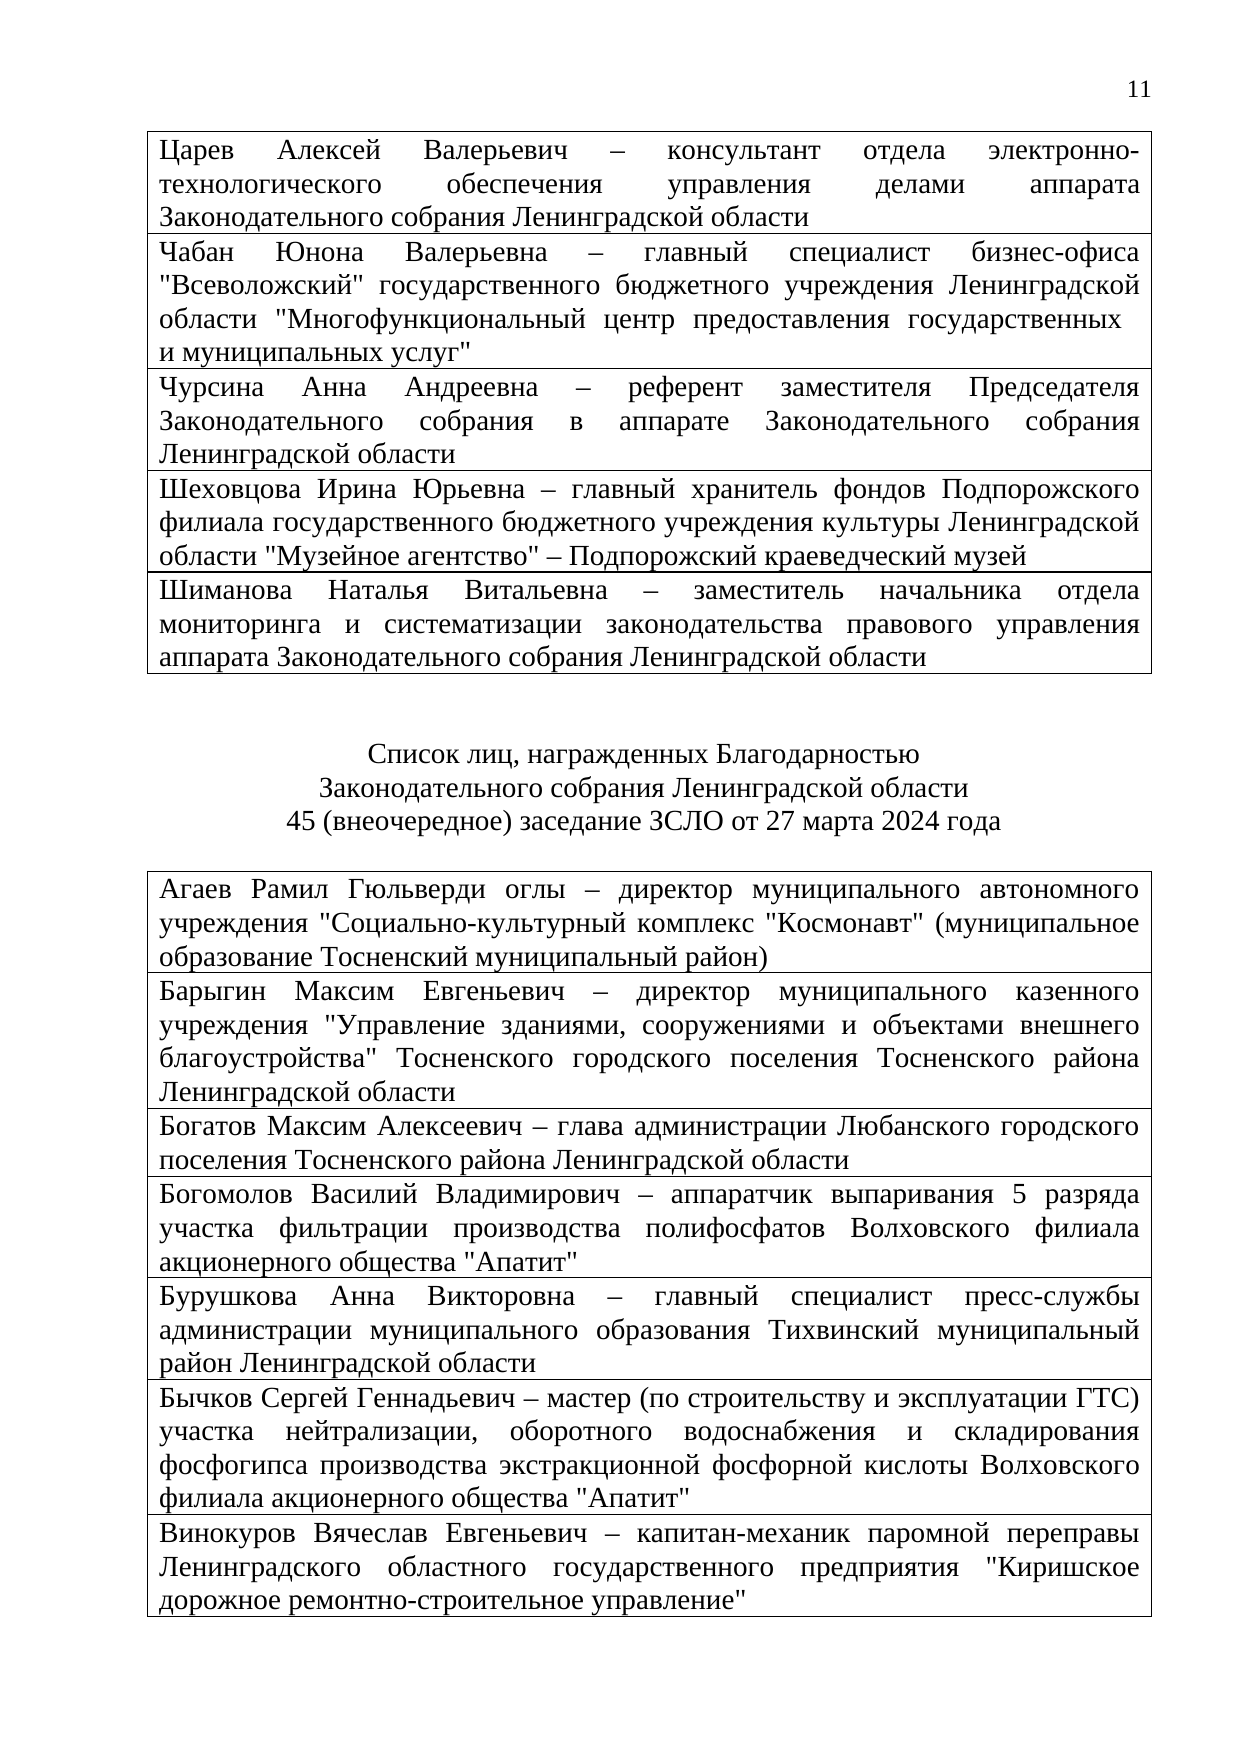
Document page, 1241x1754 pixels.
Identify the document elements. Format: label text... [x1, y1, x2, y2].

text 45 (внеочередное) заседание ЗСЛО от 27 марта 2024 года [136, 803, 1152, 837]
table_cell Царев Алексей Валерьевич – консультант отдела электронно-технологического обеспечения управления делами аппарата Законодательного собрания Ленинградской области [148, 132, 1151, 233]
table_cell Чурсина Анна Андреевна – референт заместителя Председателя Законодательного собрания в аппарате Законодательного собрания Ленинградской области [148, 369, 1151, 470]
table_cell Богомолов Василий Владимирович – аппаратчик выпаривания 5 разряда участка фильтрации производства полифосфатов Волховского филиала акционерного общества "Апатит" [148, 1177, 1151, 1277]
table_cell Бурушкова Анна Викторовна – главный специалист пресс-службы администрации муниципального образования Тихвинский муниципальный район Ленинградской области [148, 1278, 1151, 1379]
table_header Агаев Рамил Гюльверди оглы – директор муниципального автономного учреждения "Социально-культурный комплекс "Космонавт" (муниципальное образование Тосненский муниципальный район) [148, 872, 1151, 972]
table_cell Винокуров Вячеслав Евгеньевич – капитан-механик паромной переправы Ленинградского областного государственного предприятия "Киришское дорожное ремонтно-строительное управление" [148, 1515, 1151, 1616]
text Законодательного собрания Ленинградской области [136, 770, 1152, 803]
table_cell Шиманова Наталья Витальевна – заместитель начальника отдела мониторинга и систематизации законодательства правового управления аппарата Законодательного собрания Ленинградской области [148, 573, 1151, 673]
table_cell Барыгин Максим Евгеньевич – директор муниципального казенного учреждения "Управление зданиями, сооружениями и объектами внешнего благоустройства" Тосненского городского поселения Тосненского района Ленинградской области [148, 973, 1151, 1107]
table_cell Бычков Сергей Геннадьевич – мастер (по строительству и эксплуатации ГТС) участка нейтрализации, оборотного водоснабжения и складирования фосфогипса производства экстракционной фосфорной кислоты Волховского филиала акционерного общества "Апатит" [148, 1380, 1151, 1514]
table_cell Богатов Максим Алексеевич – глава администрации Любанского городского поселения Тосненского района Ленинградской области [148, 1109, 1151, 1176]
table_cell Чабан Юнона Валерьевна – главный специалист бизнес-офиса "Всеволожский" государственного бюджетного учреждения Ленинградской области "Многофункциональный центр предоставления государственных и муниципальных услуг" [148, 234, 1151, 368]
table_cell Шеховцова Ирина Юрьевна – главный хранитель фондов Подпорожского филиала государственного бюджетного учреждения культуры Ленинградской области "Музейное агентство" – Подпорожский краеведческий музей [148, 471, 1151, 571]
text Список лиц, награжденных Благодарностью [136, 736, 1152, 770]
